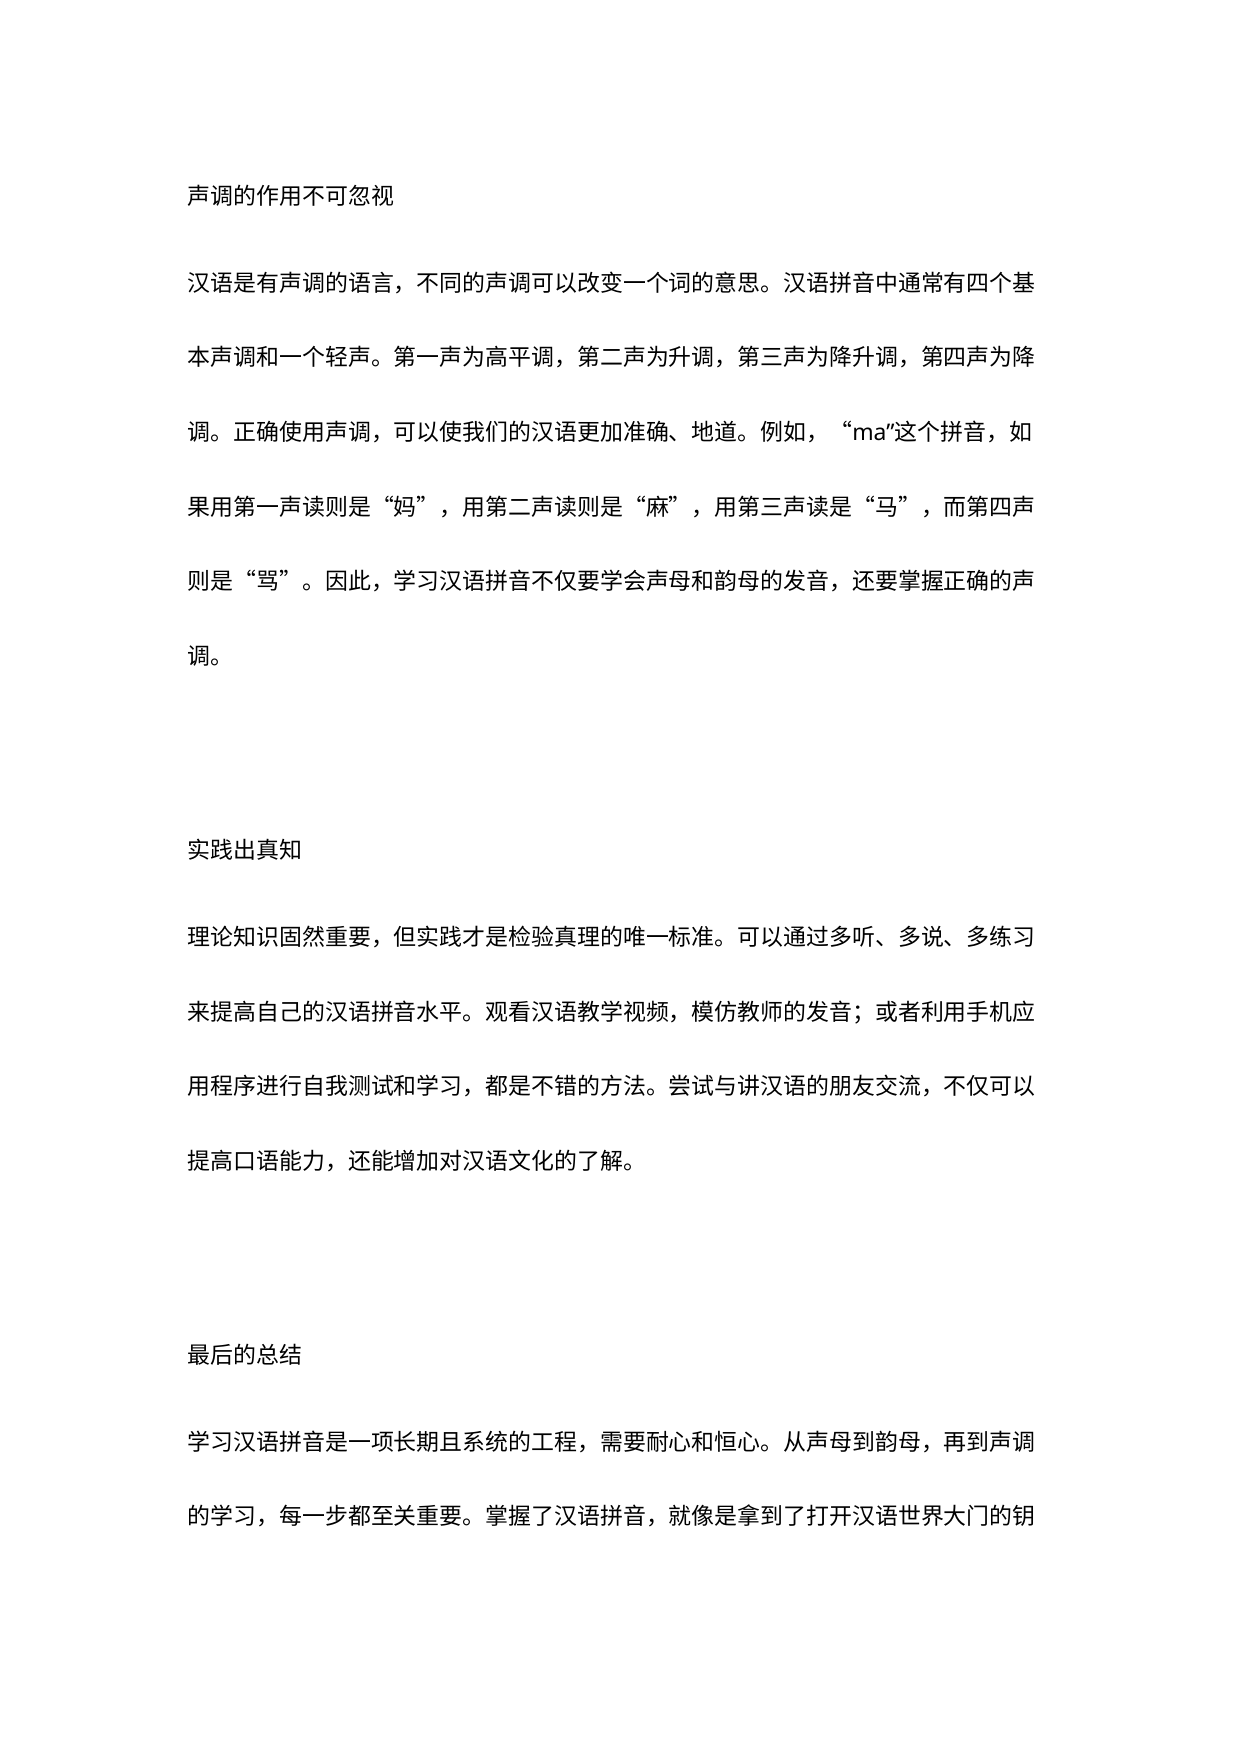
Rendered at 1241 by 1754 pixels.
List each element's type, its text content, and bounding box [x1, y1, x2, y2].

text 最后的总结 [187, 1321, 1053, 1386]
text 实践出真知 [187, 816, 1053, 881]
text 声调的作用不可忽视 [187, 162, 1053, 227]
text 理论知识固然重要，但实践才是检验真理的唯一标准。可以通过多听、多说、多练习来提高自己的汉语拼音水平。观看汉语教学视频，模仿教师的发音；或者利用手机应用程序进行自我测试和学习，都是不错的方法。尝试与讲汉语的朋友交流，不仅可以提高口语能力，还能增加对汉语文化的了解。 [187, 903, 1053, 1192]
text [187, 1408, 1053, 1547]
text 汉语是有声调的语言，不同的声调可以改变一个词的意思。汉语拼音中通常有四个基本声调和一个轻声。第一声为高平调，第二声为升调，第三声为降升调，第四声为降调。正确使用声调，可以使我们的汉语更加准确、地道。例如，“ma”这个拼音，如果用第一声读则是“妈”，用第二声读则是“麻”，用第三声读是“马”，而第四声则是“骂”。因此，学习汉语拼音不仅要学会声母和韵母的发音，还要掌握正确的声调。 [187, 248, 1053, 687]
